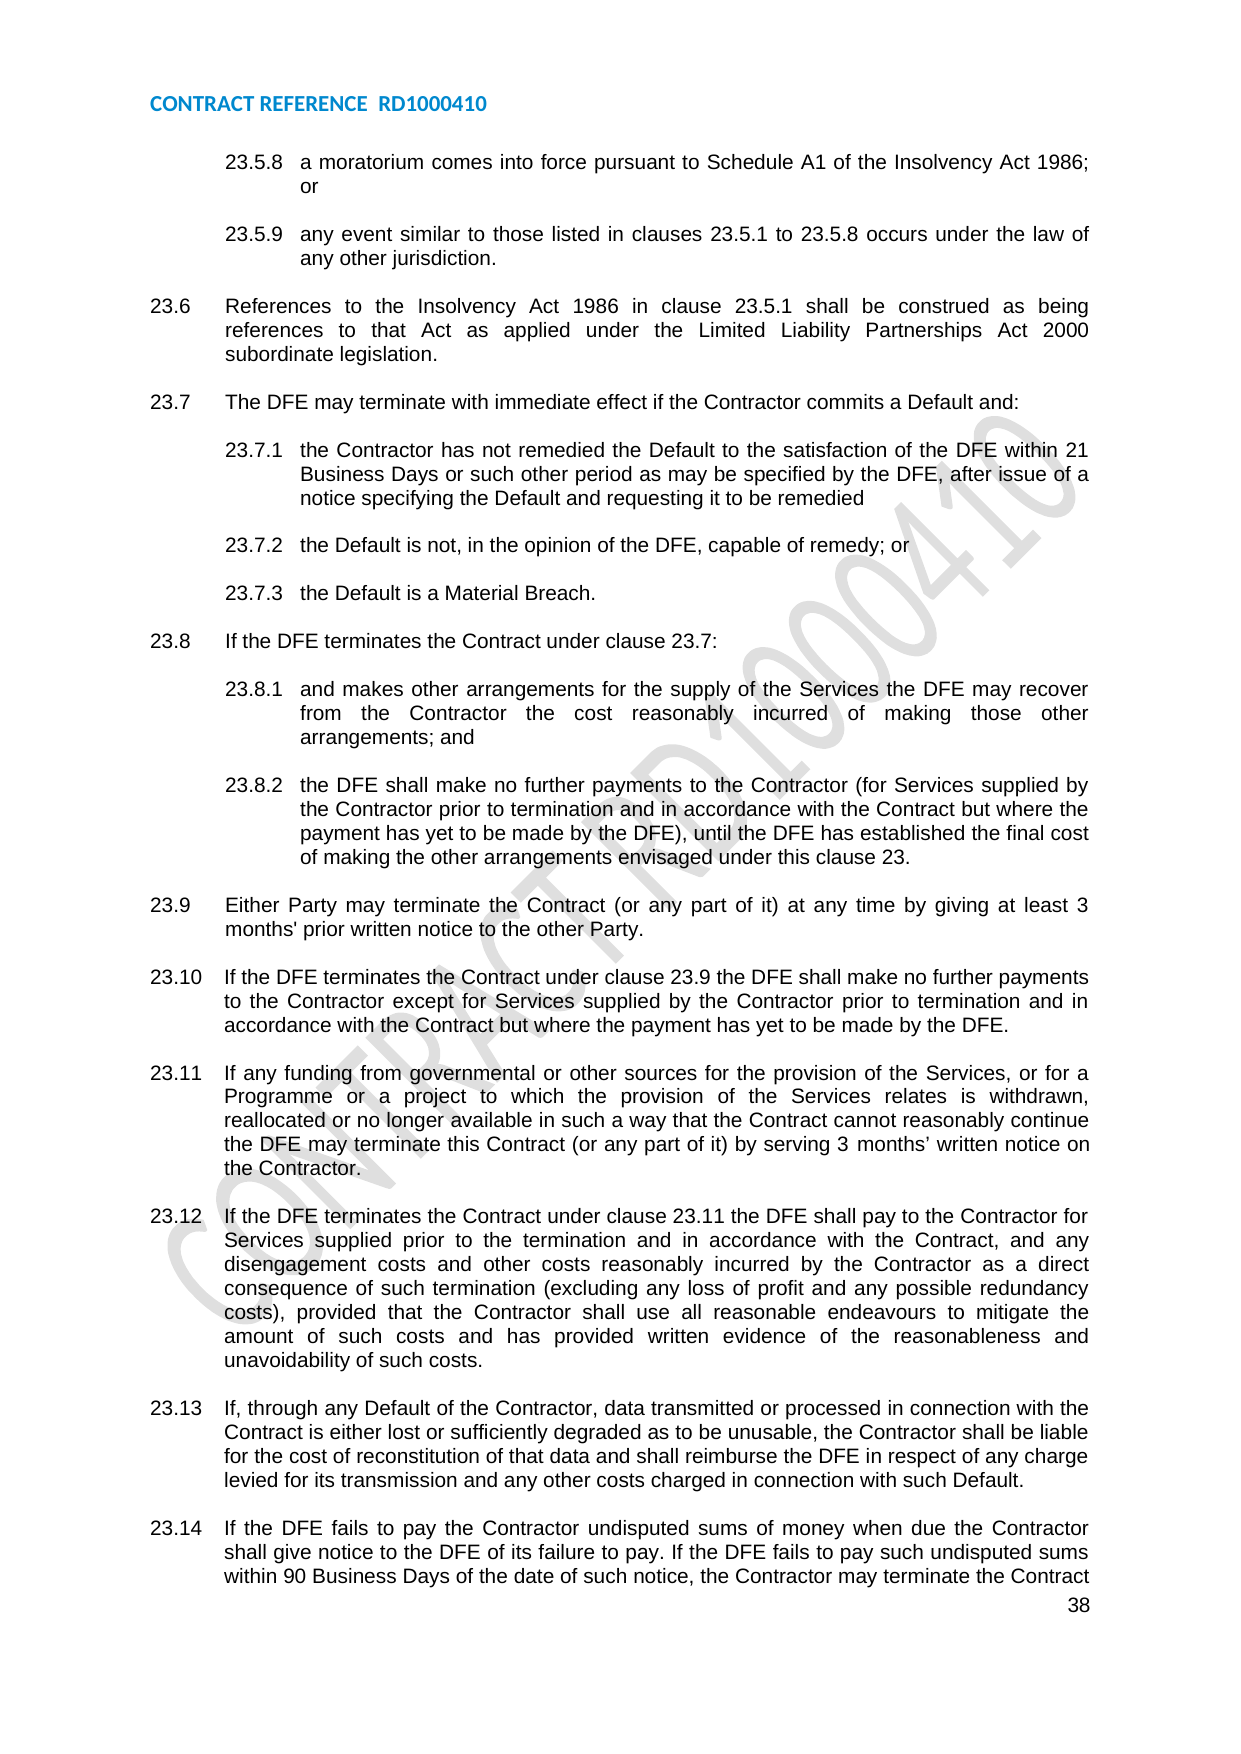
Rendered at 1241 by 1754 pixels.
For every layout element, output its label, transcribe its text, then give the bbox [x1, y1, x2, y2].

text 23.5.9 any event similar to those listed in clauses 23.5.1 to 23.5.8 occurs under the law of any other jurisdiction. [225, 222, 1090, 270]
text 23.7 The DFE may terminate with immediate effect if the Contractor commits a Default and: [150, 389, 1090, 413]
text 23.7.1 the Contractor has not remedied the Default to the satisfaction of the DFE within 21 Business Days or such other period as may be specified by the DFE, after issue of a notice specifying the Default and requesting it to be remedied [225, 437, 1090, 509]
text 23.8 If the DFE terminates the Contract under clause 23.7: [150, 629, 1090, 653]
text 23.7.2 the Default is not, in the opinion of the DFE, capable of remedy; or [150, 533, 1090, 557]
text 23.13 If, through any Default of the Contractor, data transmitted or processed in connection with the Contract is either lost or sufficiently degraded as to be unusable, the Contractor shall be liable for the cost of reconstitution of that data and shall reimburse the DFE in respect of any charge levied for its transmission and any other costs charged in connection with such Default. [150, 1396, 1090, 1492]
text 23.5.8 a moratorium comes into force pursuant to Schedule A1 of the Insolvency Act 1986; or [225, 150, 1090, 198]
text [150, 1516, 1090, 1587]
text 23.11 If any funding from governmental or other sources for the provision of the Services, or for a Programme or a project to which the provision of the Services relates is withdrawn, reallocated or no longer available in such a way that the Contract cannot reasonably continue the DFE may terminate this Contract (or any part of it) by serving 3 months’ written notice on the Contractor. [150, 1060, 1090, 1180]
text 23.6 References to the Insolvency Act 1986 in clause 23.5.1 shall be construed as being references to that Act as applied under the Limited Liability Partnerships Act 2000 subordinate legislation. [150, 294, 1090, 366]
text 23.8.2 the DFE shall make no further payments to the Contractor (for Services supplied by the Contractor prior to termination and in accordance with the Contract but where the payment has yet to be made by the DFE), until the DFE has established the final cost of making the other arrangements envisaged under this clause 23. [225, 773, 1090, 869]
text 23.7.3 the Default is a Material Breach. [150, 581, 1090, 605]
text 23.8.1 and makes other arrangements for the supply of the Services the DFE may recover from the Contractor the cost reasonably incurred of making those other arrangements; and [225, 677, 1090, 749]
text 23.12 If the DFE terminates the Contract under clause 23.11 the DFE shall pay to the Contractor for Services supplied prior to the termination and in accordance with the Contract, and any disengagement costs and other costs reasonably incurred by the Contractor as a direct consequence of such termination (excluding any loss of profit and any possible redundancy costs), provided that the Contractor shall use all reasonable endeavours to mitigate the amount of such costs and has provided written evidence of the reasonableness and unavoidability of such costs. [150, 1204, 1090, 1372]
text 23.9 Either Party may terminate the Contract (or any part of it) at any time by giving at least 3 months' prior written notice to the other Party. [150, 893, 1090, 941]
text 23.10 If the DFE terminates the Contract under clause 23.9 the DFE shall make no further payments to the Contractor except for Services supplied by the Contractor prior to termination and in accordance with the Contract but where the payment has yet to be made by the DFE. [150, 964, 1090, 1036]
